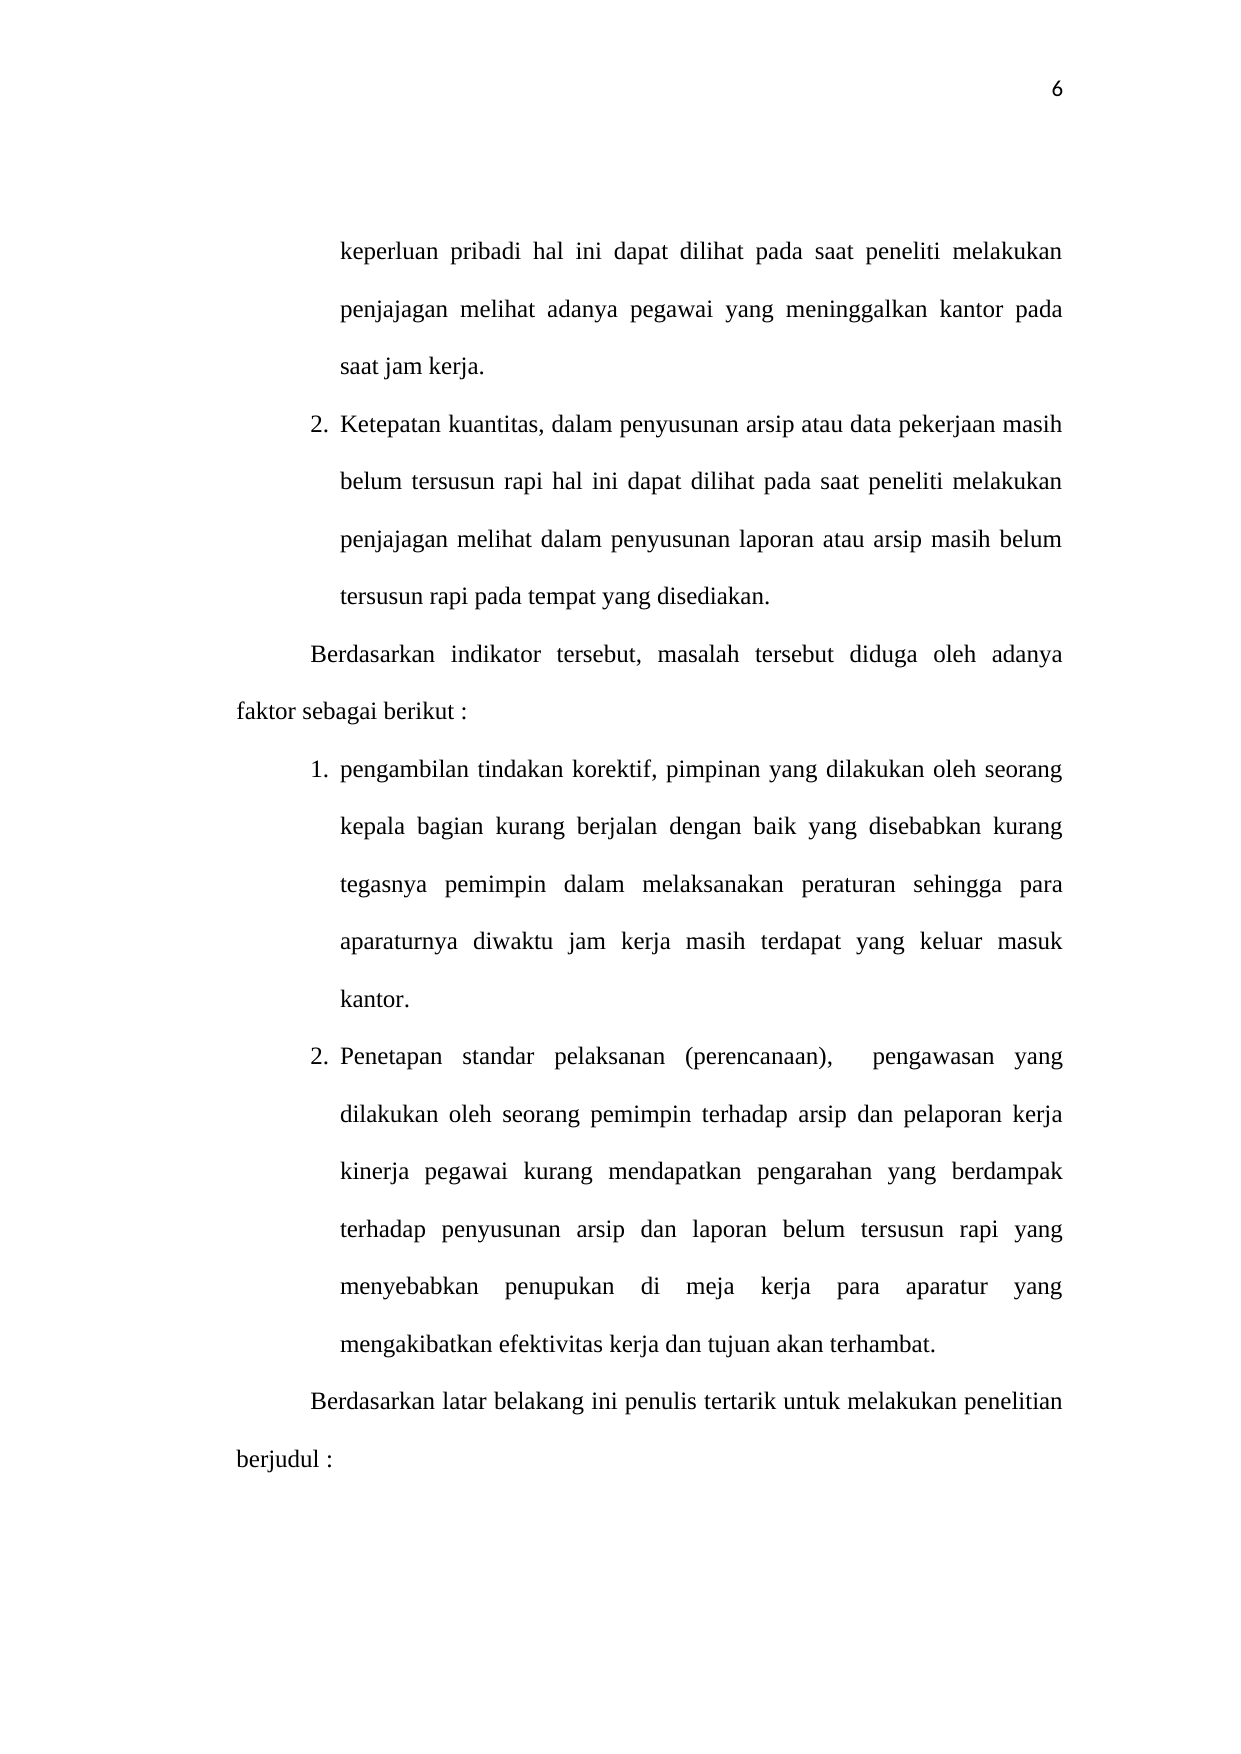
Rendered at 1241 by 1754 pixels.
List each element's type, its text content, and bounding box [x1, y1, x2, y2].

text Berdasarkan indikator tersebut, masalah tersebut diduga oleh adanya faktor sebagai berikut : [236, 639, 1063, 725]
list Ketepatan kuantitas, dalam penyusunan arsip atau data pekerjaan masih belum tersusun rapi hal ini dapat dilihat pada saat peneliti melakukan penjajagan melihat dalam penyusunan laporan atau arsip masih belum tersusun rapi pada tempat yang disediakan. [310, 409, 1063, 610]
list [310, 236, 1063, 380]
text Berdasarkan latar belakang ini penulis tertarik untuk melakukan penelitian berjudul : [236, 1386, 1063, 1472]
list Penetapan standar pelaksanan (perencanaan), pengawasan yang dilakukan oleh seorang pemimpin terhadap arsip dan pelaporan kerja kinerja pegawai kurang mendapatkan pengarahan yang berdampak terhadap penyusunan arsip dan laporan belum tersusun rapi yang menyebabkan penupukan di meja kerja para aparatur yang mengakibatkan efektivitas kerja dan tujuan akan terhambat. [310, 1041, 1063, 1357]
list pengambilan tindakan korektif, pimpinan yang dilakukan oleh seorang kepala bagian kurang berjalan dengan baik yang disebabkan kurang tegasnya pemimpin dalam melaksanakan peraturan sehingga para aparaturnya diwaktu jam kerja masih terdapat yang keluar masuk kantor. [310, 754, 1063, 1012]
